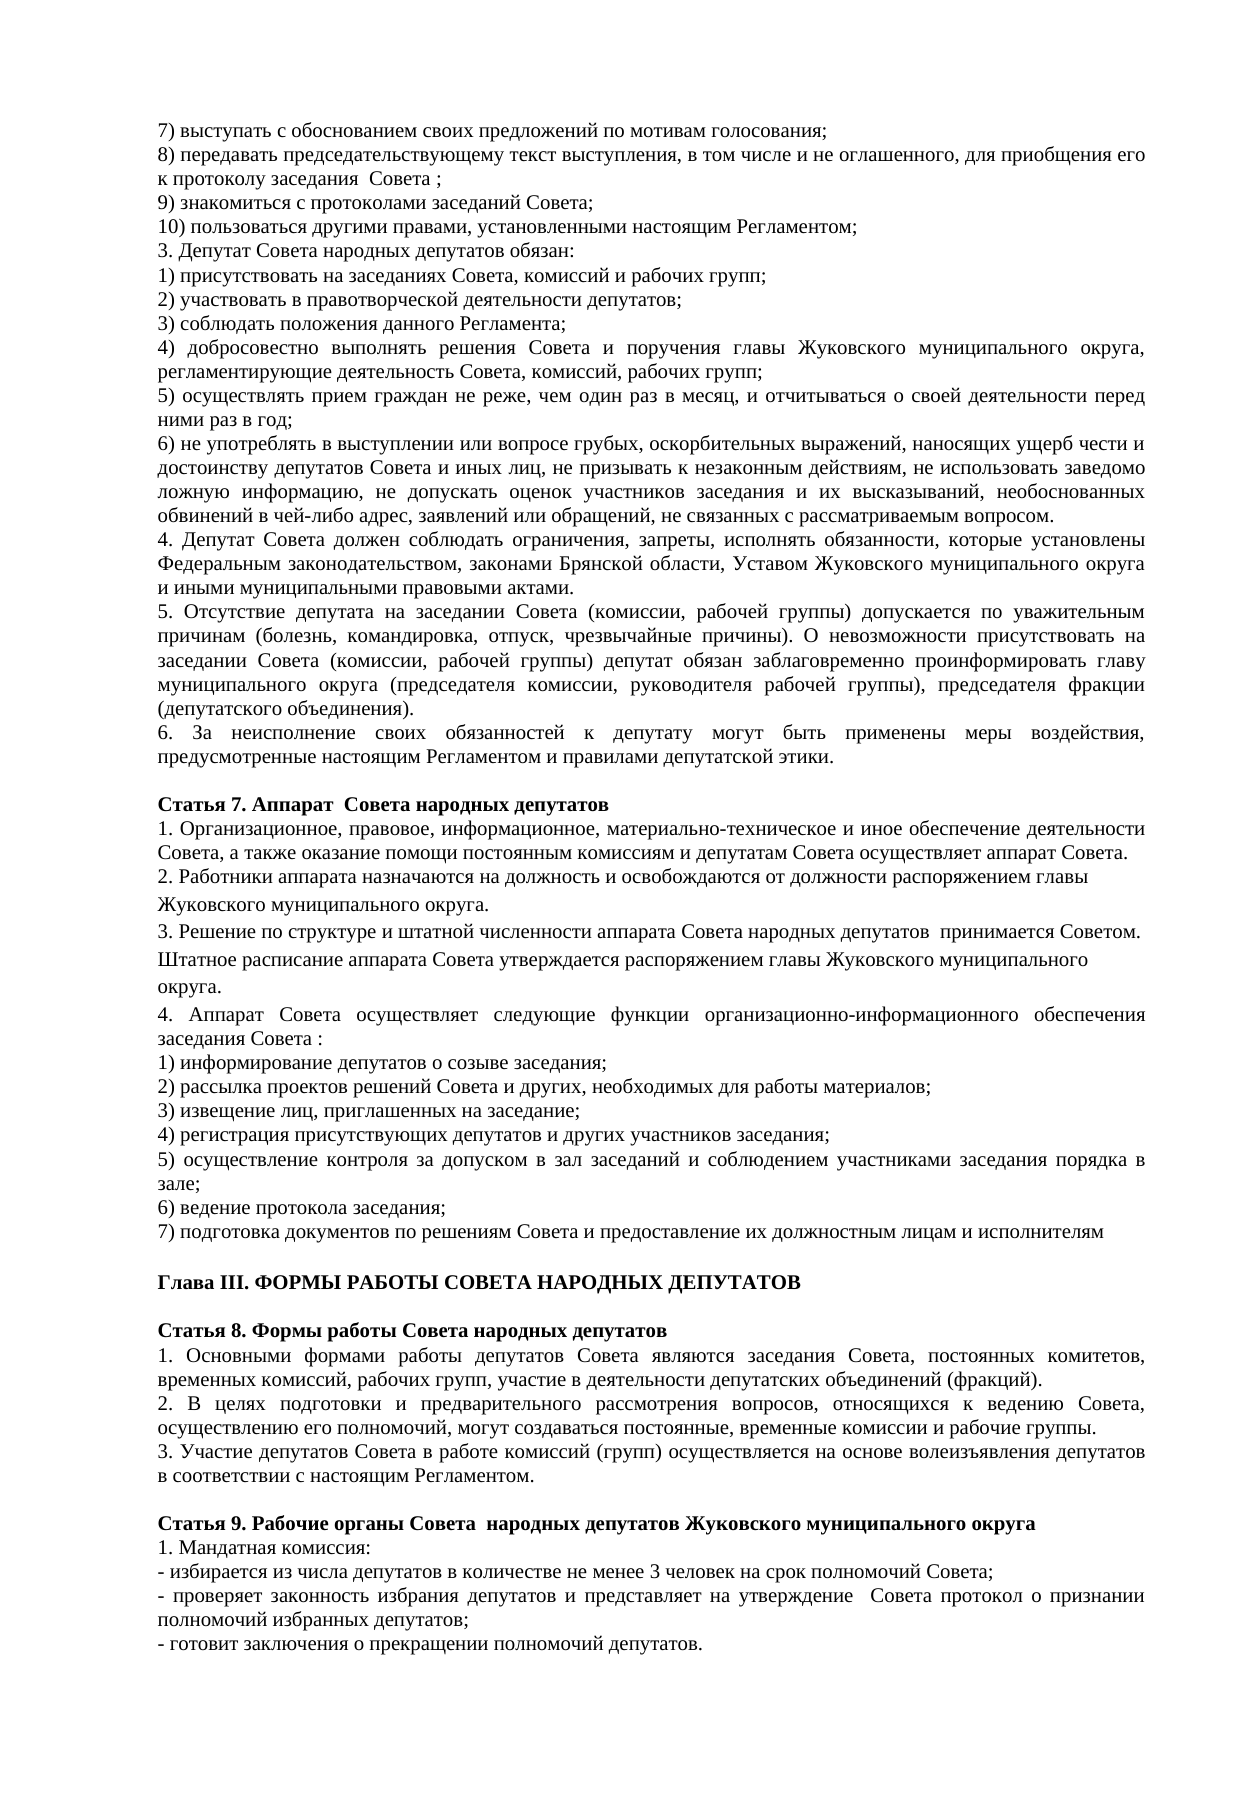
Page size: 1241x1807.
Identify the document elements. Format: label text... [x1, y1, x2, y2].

text 7) подготовка документов по решениям Совета и предоставление их должностным лицам и исполнителям [157, 1219, 1146, 1243]
text 2) рассылка проектов решений Совета и других, необходимых для работы материалов; [157, 1074, 1146, 1098]
text 2. В целях подготовки и предварительного рассмотрения вопросов, относящихся к ведению Совета, осуществлению его полномочий, могут создаваться постоянные, временные комиссии и рабочие группы. [157, 1391, 1146, 1439]
text 1. Организационное, правовое, информационное, материально-техническое и иное обеспечение деятельности Совета, а также оказание помощи постоянным комиссиям и депутатам Совета осуществляет аппарат Совета. [157, 816, 1146, 864]
text 5) осуществлять прием граждан не реже, чем один раз в месяц, и отчитываться о своей деятельности перед ними раз в год; [157, 383, 1146, 431]
text 3) извещение лиц, приглашенных на заседание; [157, 1098, 1146, 1122]
text 4. Аппарат Совета осуществляет следующие функции организационно-информационного обеспечения заседания Совета : [157, 1002, 1146, 1050]
text 4) добросовестно выполнять решения Совета и поручения главы Жуковского муниципального округа, регламентирующие деятельность Совета, комиссий, рабочих групп; [157, 335, 1146, 383]
text - готовит заключения о прекращении полномочий депутатов. [157, 1631, 1146, 1655]
text 5. Отсутствие депутата на заседании Совета (комиссии, рабочей группы) допускается по уважительным причинам (болезнь, командировка, отпуск, чрезвычайные причины). О невозможности присутствовать на заседании Совета (комиссии, рабочей группы) депутат обязан заблаговременно проинформировать главу муниципального округа (председателя комиссии, руководителя рабочей группы), председателя фракции (депутатского объединения). [157, 599, 1146, 720]
text - избирается из числа депутатов в количестве не менее 3 человек на срок полномочий Совета; [157, 1559, 1146, 1583]
text 4) регистрация присутствующих депутатов и других участников заседания; [157, 1122, 1146, 1146]
text 5) осуществление контроля за допуском в зал заседаний и соблюдением участниками заседания порядка в зале; [157, 1146, 1146, 1194]
text 7) выступать с обоснованием своих предложений по мотивам голосования; [157, 118, 1146, 142]
text Статья 8. Формы работы Совета народных депутатов [157, 1318, 1146, 1342]
text 6) ведение протокола заседания; [157, 1194, 1146, 1219]
text 6) не употреблять в выступлении или вопросе грубых, оскорбительных выражений, наносящих ущерб чести и достоинству депутатов Совета и иных лиц, не призывать к незаконным действиям, не использовать заведомо ложную информацию, не допускать оценок участников заседания и их высказываний, необоснованных обвинений в чей-либо адрес, заявлений или обращений, не связанных с рассматриваемым вопросом. [157, 431, 1146, 527]
text Статья 7. Аппарат Совета народных депутатов [157, 792, 1146, 816]
text Глава III. ФОРМЫ РАБОТЫ СОВЕТА НАРОДНЫХ ДЕПУТАТОВ [157, 1270, 1146, 1294]
text 1) присутствовать на заседаниях Совета, комиссий и рабочих групп; [157, 262, 1146, 287]
text 10) пользоваться другими правами, установленными настоящим Регламентом; [157, 214, 1146, 238]
text 3) соблюдать положения данного Регламента; [157, 311, 1146, 335]
text 9) знакомиться с протоколами заседаний Совета; [157, 190, 1146, 214]
text 3. Участие депутатов Совета в работе комиссий (групп) осуществляется на основе волеизъявления депутатов в соответствии с настоящим Регламентом. [157, 1439, 1146, 1487]
text 1) информирование депутатов о созыве заседания; [157, 1050, 1146, 1074]
text Статья 9. Рабочие органы Совета народных депутатов Жуковского муниципального округа [157, 1511, 1146, 1535]
text 3. Решение по структуре и штатной численности аппарата Совета народных депутатов принимается Советом. Штатное расписание аппарата Совета утверждается распоряжением главы Жуковского муниципального округа. [157, 919, 1146, 998]
text 1. Мандатная комиссия: [157, 1535, 1146, 1559]
text 8) передавать председательствующему текст выступления, в том числе и не оглашенного, для приобщения его к протоколу заседания Совета ; [157, 142, 1146, 190]
text 3. Депутат Совета народных депутатов обязан: [157, 238, 1146, 262]
text 6. За неисполнение своих обязанностей к депутату могут быть применены меры воздействия, предусмотренные настоящим Регламентом и правилами депутатской этики. [157, 720, 1146, 768]
text 2) участвовать в правотворческой деятельности депутатов; [157, 287, 1146, 311]
text 1. Основными формами работы депутатов Совета являются заседания Совета, постоянных комитетов, временных комиссий, рабочих групп, участие в деятельности депутатских объединений (фракций). [157, 1342, 1146, 1391]
text - проверяет законность избрания депутатов и представляет на утверждение Совета протокол о признании полномочий избранных депутатов; [157, 1583, 1146, 1631]
text 2. Работники аппарата назначаются на должность и освобождаются от должности распоряжением главы Жуковского муниципального округа. [157, 864, 1146, 916]
text 4. Депутат Совета должен соблюдать ограничения, запреты, исполнять обязанности, которые установлены Федеральным законодательством, законами Брянской области, Уставом Жуковского муниципального округа и иными муниципальными правовыми актами. [157, 527, 1146, 599]
